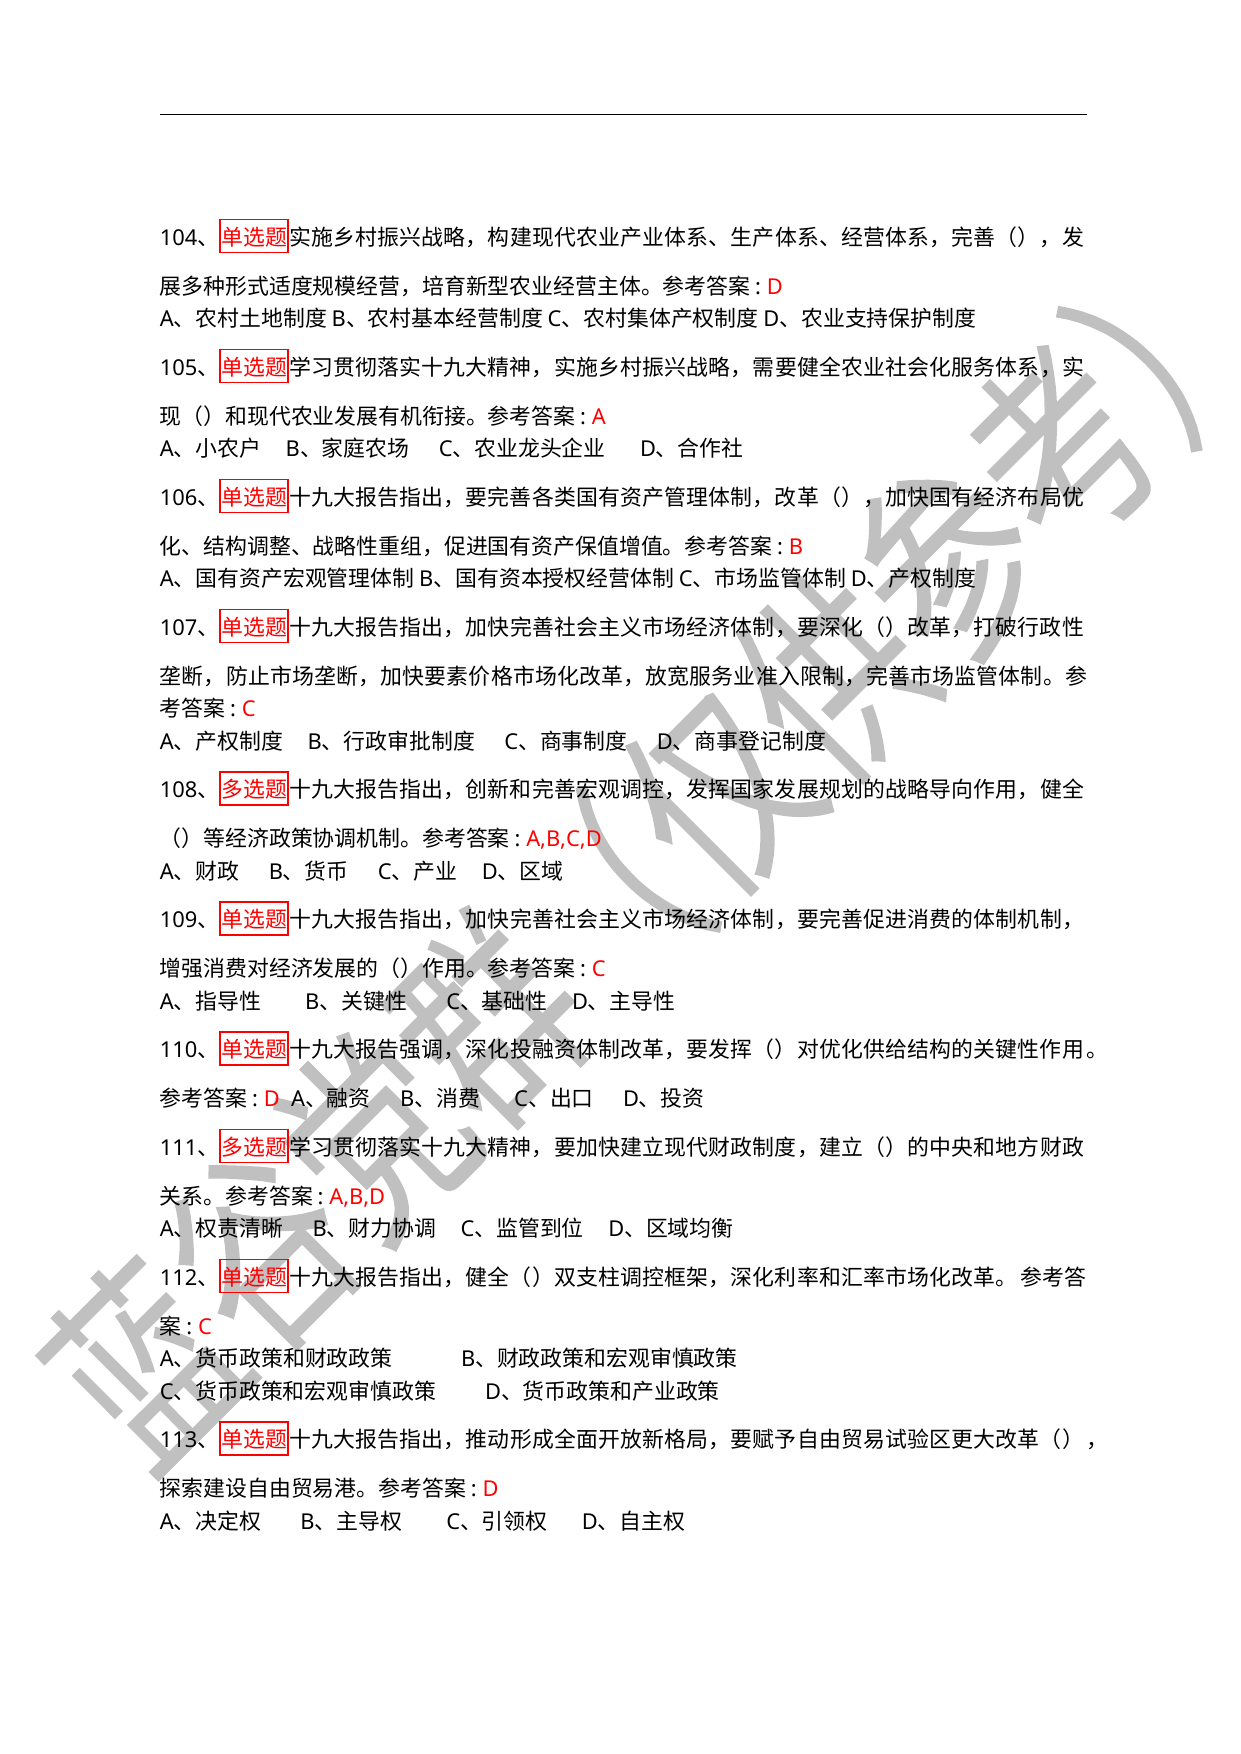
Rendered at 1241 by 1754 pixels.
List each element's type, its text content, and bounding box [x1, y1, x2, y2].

text 112、单选题十九大报告指出，健全（）双支柱调控框架，深化利率和汇率市场化改革。参考答案 : C [159, 1243, 1087, 1341]
text A、小农户 B、家庭农场 C、农业龙头企业 D、合作社 [159, 431, 1087, 463]
text A、产权制度 B、行政审批制度 C、商事制度 D、商事登记制度 [159, 723, 1087, 756]
text A、财政 B、货币 C、产业 D、区域 [159, 853, 1087, 886]
text A、决定权 B、主导权 C、引领权 D、自主权 [159, 1503, 1087, 1536]
text A、权责清晰 B、财力协调 C、监管到位 D、区域均衡 [159, 1211, 1087, 1243]
text 111、多选题学习贯彻落实十九大精神，要加快建立现代财政制度，建立（）的中央和地方财政关系。参考答案 : A,B,D [159, 1113, 1087, 1211]
text 104、单选题实施乡村振兴战略，构建现代农业产业体系、生产体系、经营体系，完善（），发展多种形式适度规模经营，培育新型农业经营主体。参考答案 : D [159, 203, 1087, 301]
text A、国有资产宏观管理体制 B、国有资本授权经营体制 C、市场监管体制 D、产权制度 [159, 561, 1087, 593]
text C、货币政策和宏观审慎政策 D、货币政策和产业政策 [159, 1373, 1087, 1406]
text 107、单选题十九大报告指出，加快完善社会主义市场经济体制，要深化（）改革，打破行政性垄断，防止市场垄断，加快要素价格市场化改革，放宽服务业准入限制，完善市场监管体制。参考答案 : C [159, 593, 1087, 723]
text 106、单选题十九大报告指出，要完善各类国有资产管理体制，改革（），加快国有经济布局优化、结构调整、战略性重组，促进国有资产保值增值。参考答案 : B [159, 463, 1087, 561]
text 105、单选题学习贯彻落实十九大精神，实施乡村振兴战略，需要健全农业社会化服务体系，实现（）和现代农业发展有机衔接。参考答案 : A [159, 333, 1087, 431]
text A、货币政策和财政政策 B、财政政策和宏观审慎政策 [159, 1341, 1087, 1373]
text A、指导性 B、关键性 C、基础性 D、主导性 [159, 983, 1087, 1016]
text A、农村土地制度 B、农村基本经营制度 C、农村集体产权制度 D、农业支持保护制度 [159, 301, 1087, 333]
text 109、单选题十九大报告指出，加快完善社会主义市场经济体制，要完善促进消费的体制机制，增强消费对经济发展的（）作用。参考答案 : C [159, 886, 1087, 983]
text 110、单选题十九大报告强调，深化投融资体制改革，要发挥（）对优化供给结构的关键性作用。参考答案 : D A、融资 B、消费 C、出口 D、投资 [159, 1016, 1087, 1113]
text 113、单选题十九大报告指出，推动形成全面开放新格局，要赋予自由贸易试验区更大改革（），探索建设自由贸易港。参考答案 : D [159, 1406, 1087, 1503]
text 108、多选题十九大报告指出，创新和完善宏观调控，发挥国家发展规划的战略导向作用，健全（）等经济政策协调机制。参考答案 : A,B,C,D [159, 756, 1087, 853]
